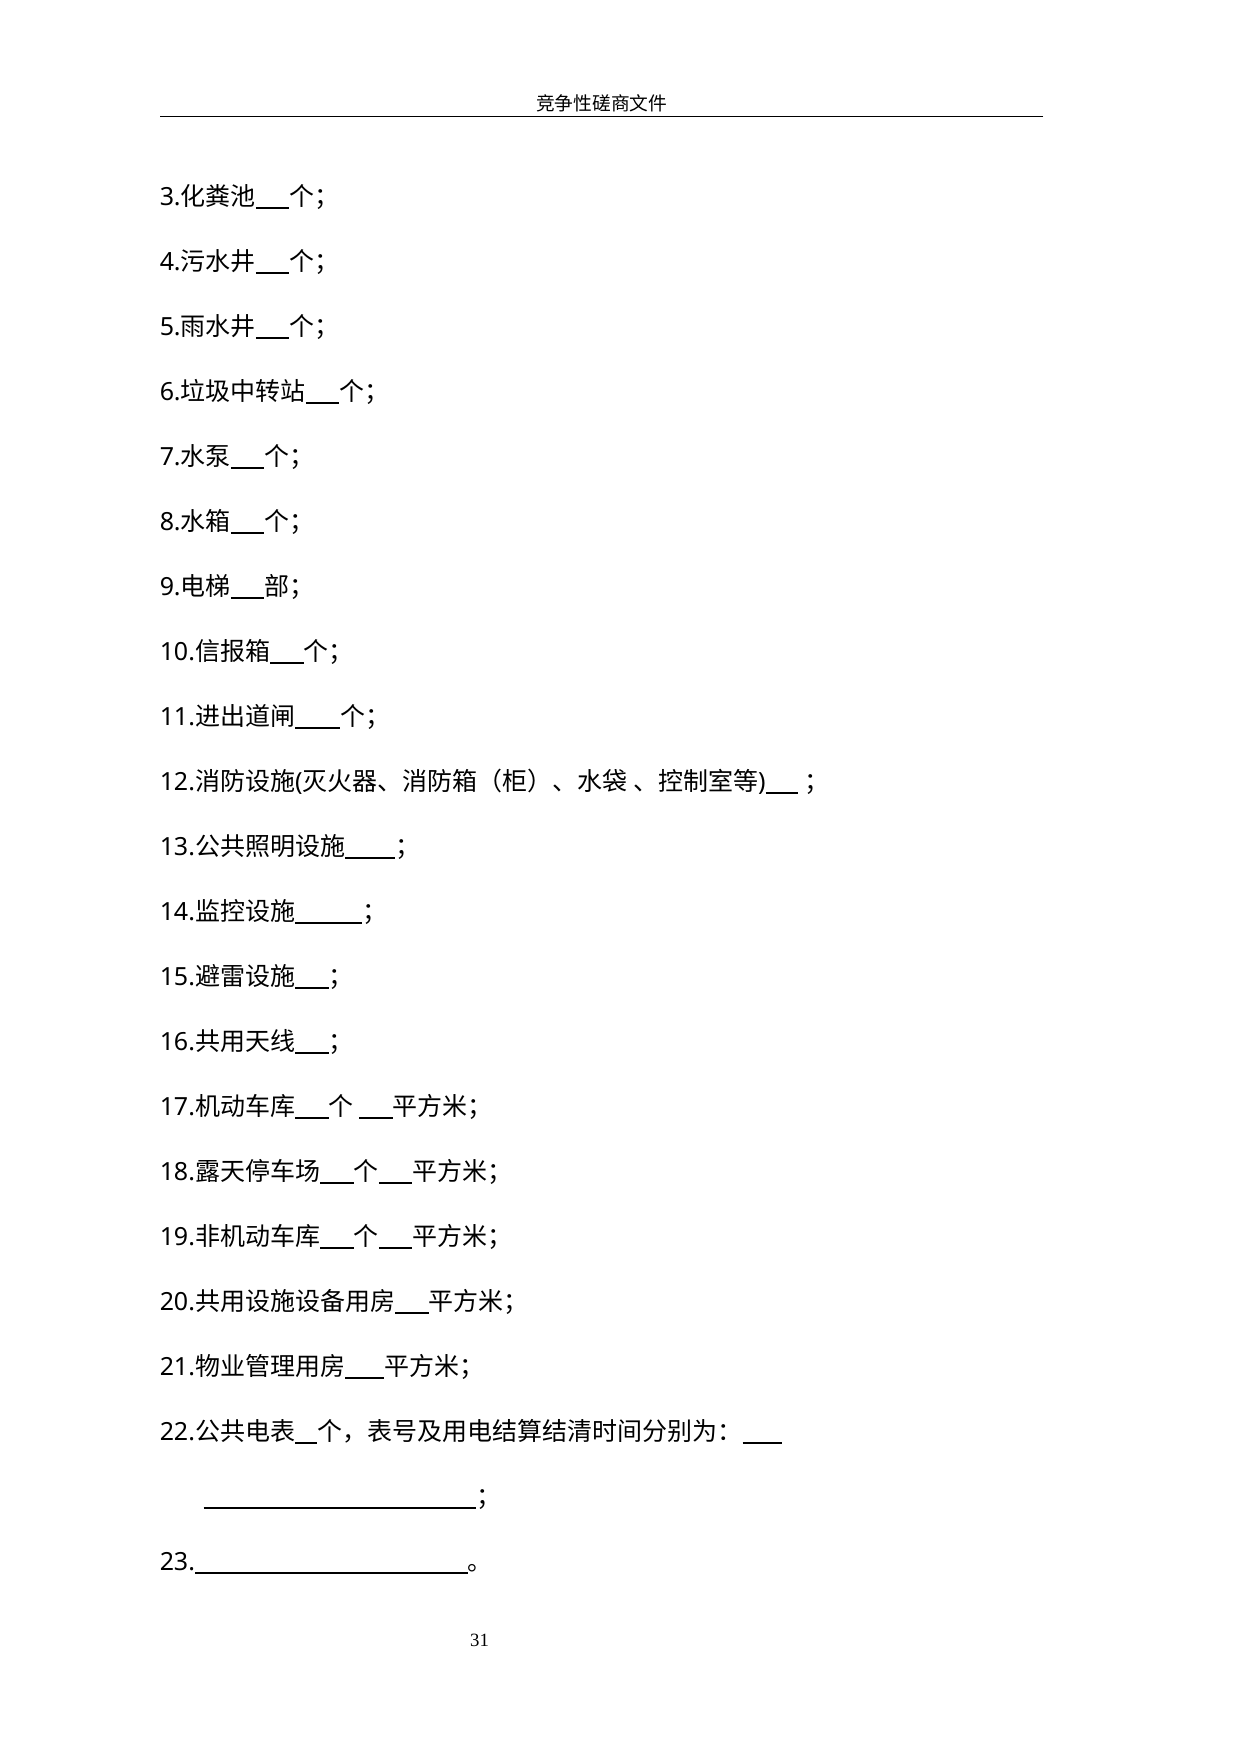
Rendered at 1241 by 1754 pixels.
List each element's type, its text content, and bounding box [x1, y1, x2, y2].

text 19.非机动车库 个 平方米； [159, 1202, 1081, 1267]
text 20.共用设施设备用房 平方米； [159, 1267, 1081, 1332]
text 7.水泵 个； [159, 422, 1081, 487]
text 11.进出道闸 个； [159, 682, 1081, 747]
text 21.物业管理用房 平方米； [159, 1332, 1081, 1397]
text 9.电梯 部； [159, 552, 1081, 617]
text 17.机动车库 个 平方米； [159, 1072, 1081, 1137]
text 14.监控设施 ； [159, 877, 1081, 942]
text 10.信报箱 个； [159, 617, 1081, 682]
text 4.污水井 个； [159, 227, 1081, 292]
text 12.消防设施(灭火器、消防箱（柜）、水袋 、控制室等) ； [159, 747, 1081, 812]
text 18.露天停车场 个 平方米； [159, 1137, 1081, 1202]
text 13.公共照明设施 ； [159, 812, 1081, 877]
text 16.共用天线 ； [159, 1007, 1081, 1072]
text 3.化粪池 个； [159, 162, 1081, 227]
text 8.水箱 个； [159, 487, 1081, 552]
text 6.垃圾中转站 个； [159, 357, 1081, 422]
text 5.雨水井 个； [159, 292, 1081, 357]
text 23. 。 [159, 1527, 1081, 1592]
text ； [159, 1462, 1081, 1527]
text 15.避雷设施 ； [159, 942, 1081, 1007]
text 22.公共电表 个，表号及用电结算结清时间分别为： [159, 1397, 1081, 1462]
